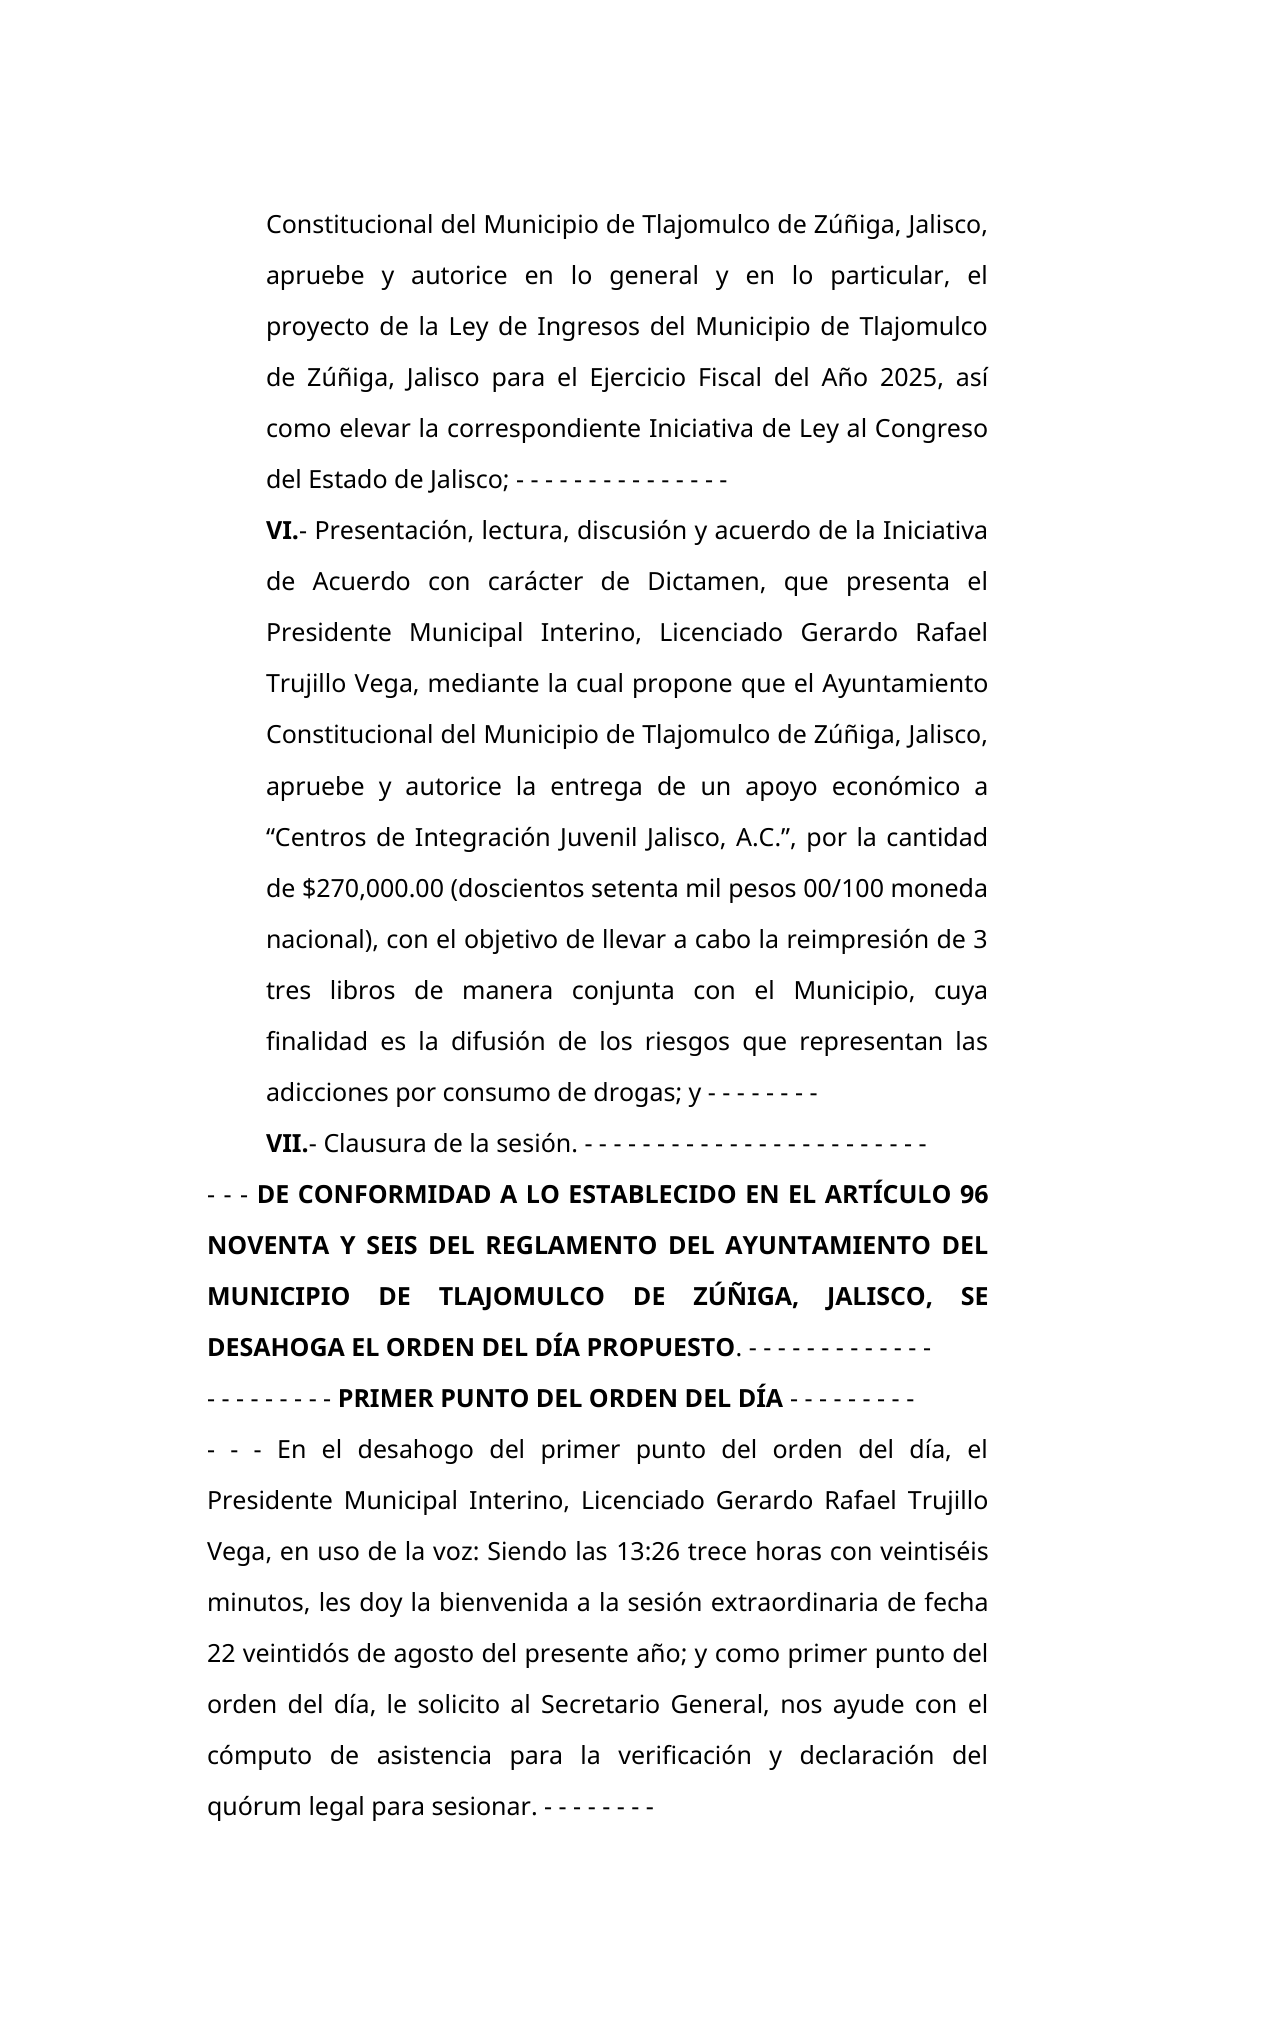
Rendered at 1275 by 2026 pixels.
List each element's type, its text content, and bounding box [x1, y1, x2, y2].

text VII.- Clausura de la sesión. - - - - - - - - - - - - - - - - - - - - - - - - [266, 1126, 989, 1159]
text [266, 207, 989, 496]
text VI.- Presentación, lectura, discusión y acuerdo de la Iniciativa de Acuerdo con carácter de Dictamen, que presenta el Presidente Municipal Interino, Licenciado Gerardo Rafael Trujillo Vega, mediante la cual propone que el Ayuntamiento Constitucional del Municipio de Tlajomulco de Zúñiga, Jalisco, apruebe y autorice la entrega de un apoyo económico a “Centros de Integración Juvenil Jalisco, A.C.”, por la cantidad de $270,000.00 (doscientos setenta mil pesos 00/100 moneda nacional), con el objetivo de llevar a cabo la reimpresión de 3 tres libros de manera conjunta con el Municipio, cuya finalidad es la difusión de los riesgos que representan las adicciones por consumo de drogas; y - - - - - - - - [266, 513, 989, 1108]
text - - - DE CONFORMIDAD A LO ESTABLECIDO EN EL ARTÍCULO 96 NOVENTA Y SEIS DEL REGLAMENTO DEL AYUNTAMIENTO DEL MUNICIPIO DE TLAJOMULCO DE ZÚÑIGA, JALISCO, SE DESAHOGA EL ORDEN DEL DÍA PROPUESTO. - - - - - - - - - - - - - [207, 1177, 989, 1364]
text - - - - - - - - - PRIMER PUNTO DEL ORDEN DEL DÍA - - - - - - - - - [207, 1381, 989, 1415]
text - - - En el desahogo del primer punto del orden del día, el Presidente Municipal Interino, Licenciado Gerardo Rafael Trujillo Vega, en uso de la voz: Siendo las 13:26 trece horas con veintiséis minutos, les doy la bienvenida a la sesión extraordinaria de fecha 22 veintidós de agosto del presente año; y como primer punto del orden del día, le solicito al Secretario General, nos ayude con el cómputo de asistencia para la verificación y declaración del quórum legal para sesionar. - - - - - - - - [207, 1432, 989, 1823]
